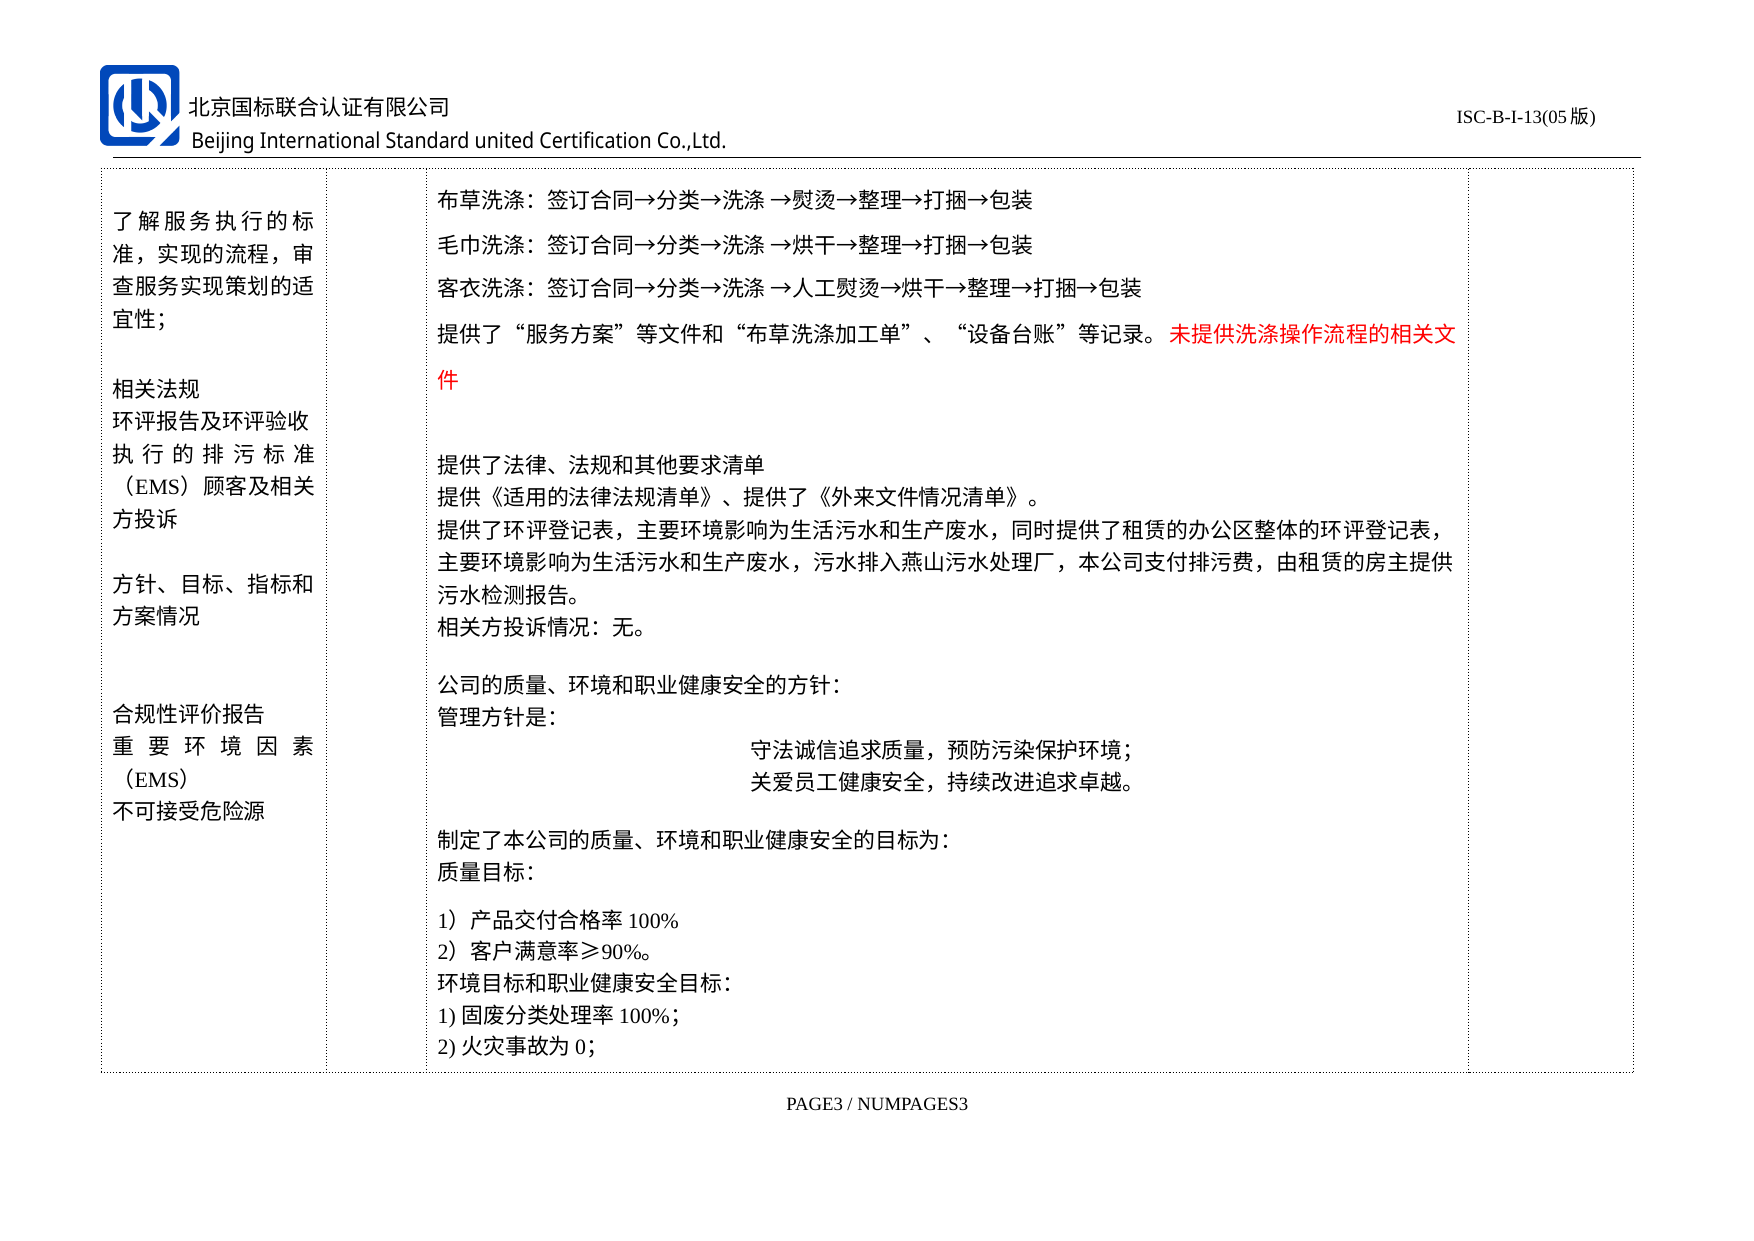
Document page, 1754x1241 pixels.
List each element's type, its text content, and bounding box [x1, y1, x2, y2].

picture [100, 65, 180, 146]
table_cell [326, 168, 426, 1072]
table_cell [1468, 168, 1633, 1072]
